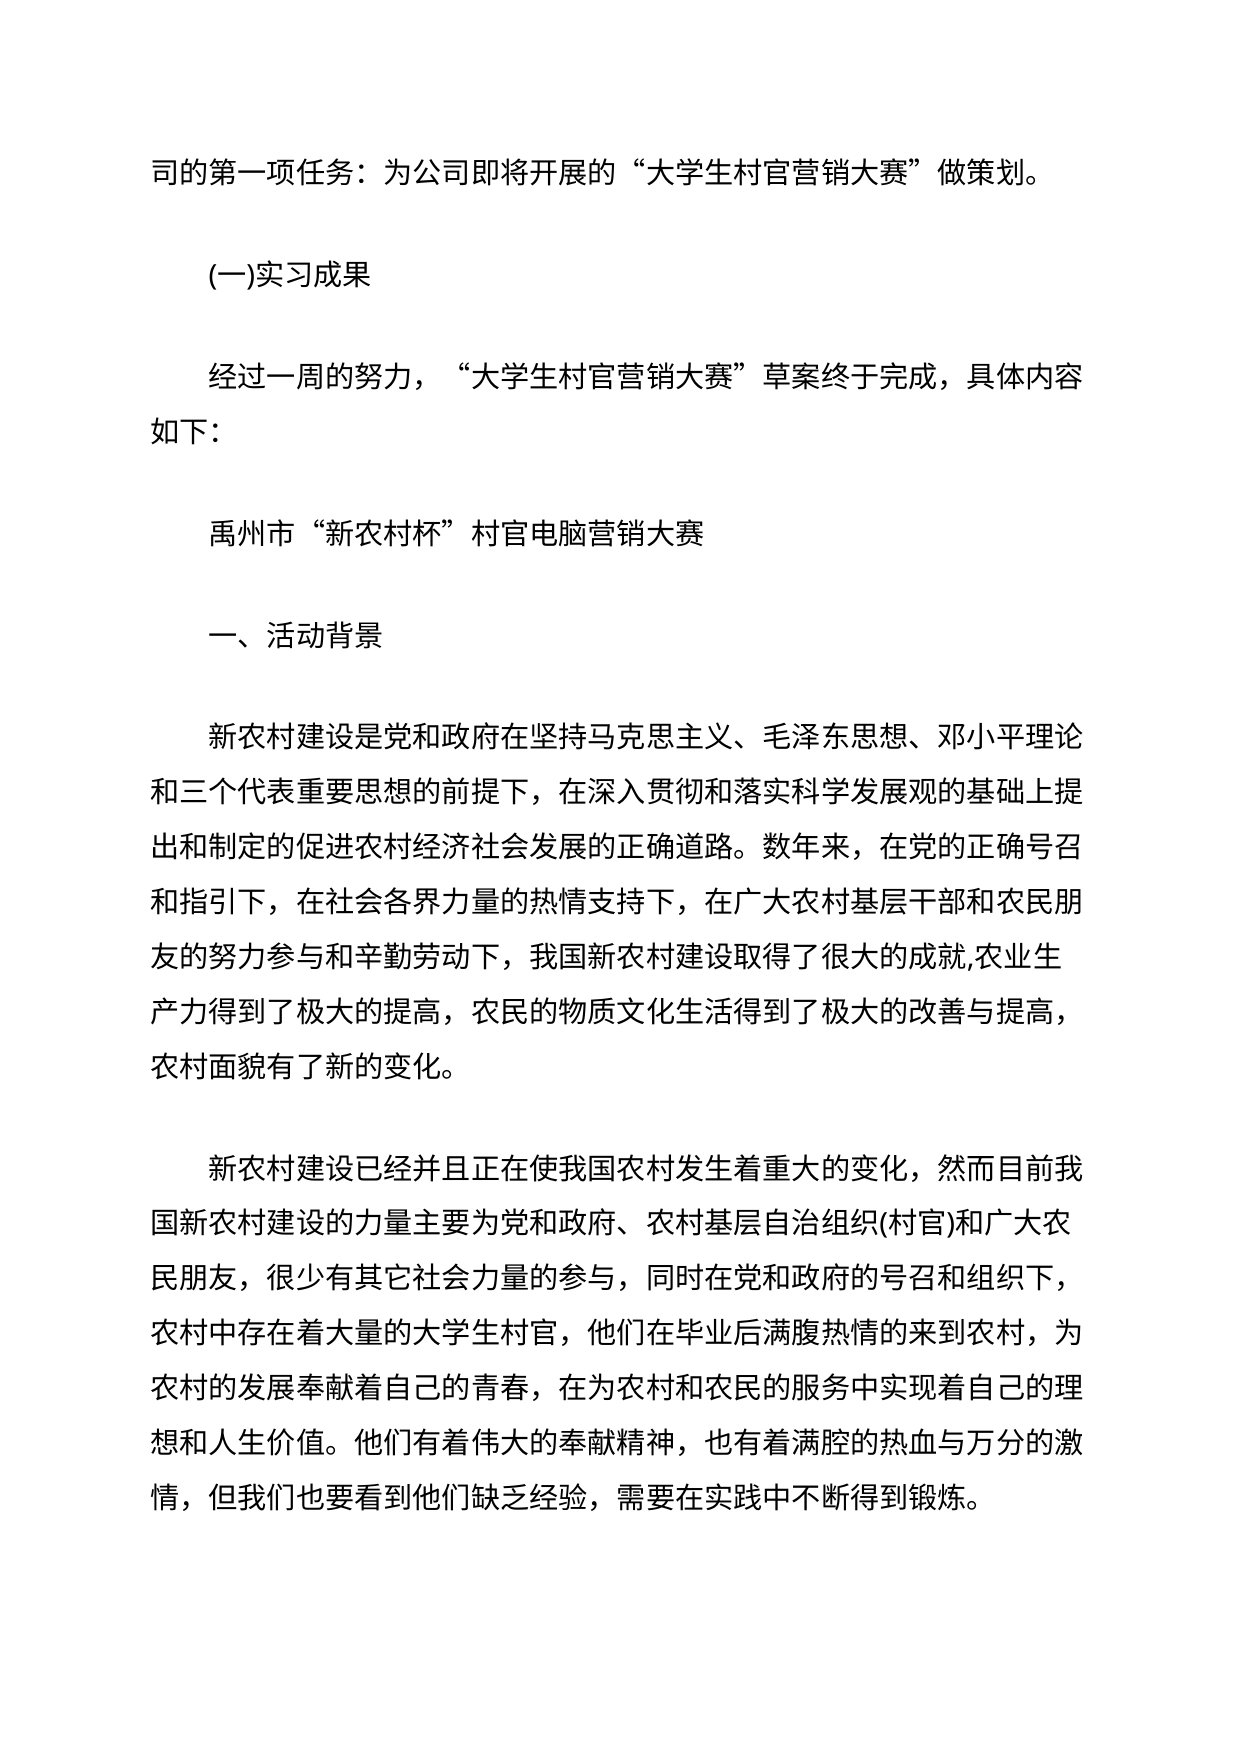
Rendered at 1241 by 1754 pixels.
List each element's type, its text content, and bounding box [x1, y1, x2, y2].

text 一、活动背景 [150, 612, 1090, 654]
text 新农村建设是党和政府在坚持马克思主义、毛泽东思想、邓小平理论和三个代表重要思想的前提下，在深入贯彻和落实科学发展观的基础上提出和制定的促进农村经济社会发展的正确道路。数年来，在党的正确号召和指引下，在社会各界力量的热情支持下，在广大农村基层干部和农民朋友的努力参与和辛勤劳动下，我国新农村建设取得了很大的成就,农业生产力得到了极大的提高，农民的物质文化生活得到了极大的改善与提高，农村面貌有了新的变化。 [150, 714, 1090, 1086]
text 经过一周的努力，“大学生村官营销大赛”草案终于完成，具体内容如下： [150, 354, 1090, 451]
text 禹州市“新农村杯”村官电脑营销大赛 [150, 510, 1090, 553]
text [150, 150, 1090, 192]
text 新农村建设已经并且正在使我国农村发生着重大的变化，然而目前我国新农村建设的力量主要为党和政府、农村基层自治组织(村官)和广大农民朋友，很少有其它社会力量的参与，同时在党和政府的号召和组织下，农村中存在着大量的大学生村官，他们在毕业后满腹热情的来到农村，为农村的发展奉献着自己的青春，在为农村和农民的服务中实现着自己的理想和人生价值。他们有着伟大的奉献精神，也有着满腔的热血与万分的激情，但我们也要看到他们缺乏经验，需要在实践中不断得到锻炼。 [150, 1145, 1090, 1517]
text (一)实习成果 [150, 252, 1090, 294]
